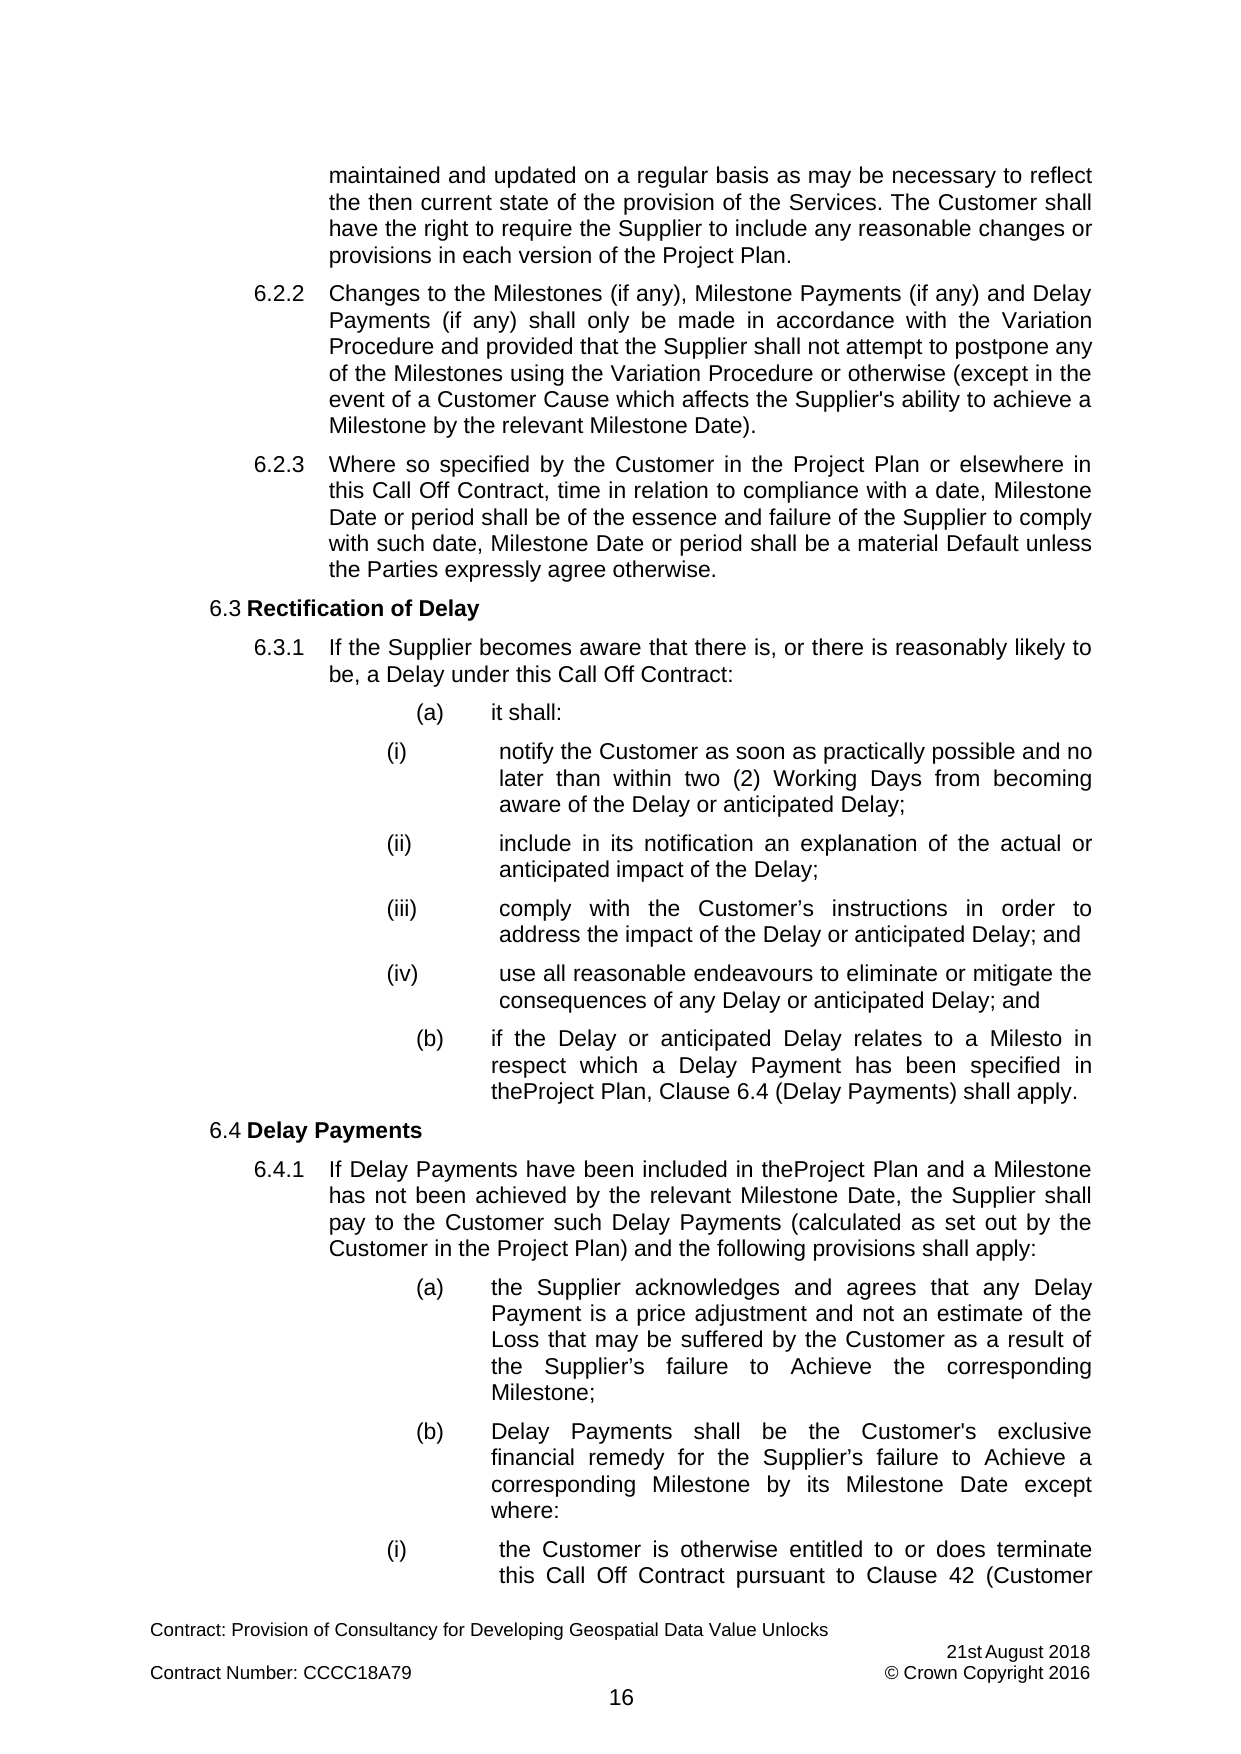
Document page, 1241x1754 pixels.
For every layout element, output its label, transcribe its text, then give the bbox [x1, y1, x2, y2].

text Changes to the Milestones (if any), Milestone Payments (if any) and Delay Payments (if any) shall only be made in accordance with the Variation Procedure and provided that the Supplier shall not attempt to postpone any of the Milestones using the Variation Procedure or otherwise (except in the event of a Customer Cause which affects the Supplier's ability to achieve a Milestone by the relevant Milestone Date). [253, 280, 1093, 438]
subtitle Delay Payments [209, 1117, 1093, 1143]
text If the Supplier becomes aware that there is, or there is reasonably likely to be, a Delay under this Call Off Contract: [253, 634, 1093, 687]
subtitle Rectification of Delay [209, 595, 1093, 622]
text Where so specified by the Customer in the Project Plan or elsewhere in this Call Off Contract, time in relation to compliance with a date, Milestone Date or period shall be of the essence and failure of the Supplier to comply with such date, Milestone Date or period shall be a material Default unless the Parties expressly agree otherwise. [253, 451, 1093, 583]
text If Delay Payments have been included in theProject Plan and a Milestone has not been achieved by the relevant Milestone Date, the Supplier shall pay to the Customer such Delay Payments (calculated as set out by the Customer in the Project Plan) and the following provisions shall apply: [253, 1156, 1093, 1261]
text include in its notification an explanation of the actual or anticipated impact of the Delay; [386, 830, 1093, 882]
text notify the Customer as soon as practically possible and no later than within two (2) Working Days from becoming aware of the Delay or anticipated Delay; [386, 738, 1093, 817]
text use all reasonable endeavours to eliminate or mitigate the consequences of any Delay or anticipated Delay; and [386, 960, 1093, 1013]
text if the Delay or anticipated Delay relates to a Milesto in respect which a Delay Payment has been specified in theProject Plan, Clause 6.4 (Delay Payments) shall apply. [416, 1025, 1093, 1104]
text it shall: [416, 699, 1093, 726]
text comply with the Customer’s instructions in order to address the impact of the Delay or anticipated Delay; and [386, 895, 1093, 948]
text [253, 162, 1093, 268]
text Delay Payments shall be the Customer's exclusive financial remedy for the Supplier’s failure to Achieve a corresponding Milestone by its Milestone Date except where: [416, 1418, 1093, 1523]
text the Supplier acknowledges and agrees that any Delay Payment is a price adjustment and not an estimate of the Loss that may be suffered by the Customer as a result of the Supplier’s failure to Achieve the corresponding Milestone; [416, 1274, 1093, 1406]
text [386, 1536, 1093, 1589]
